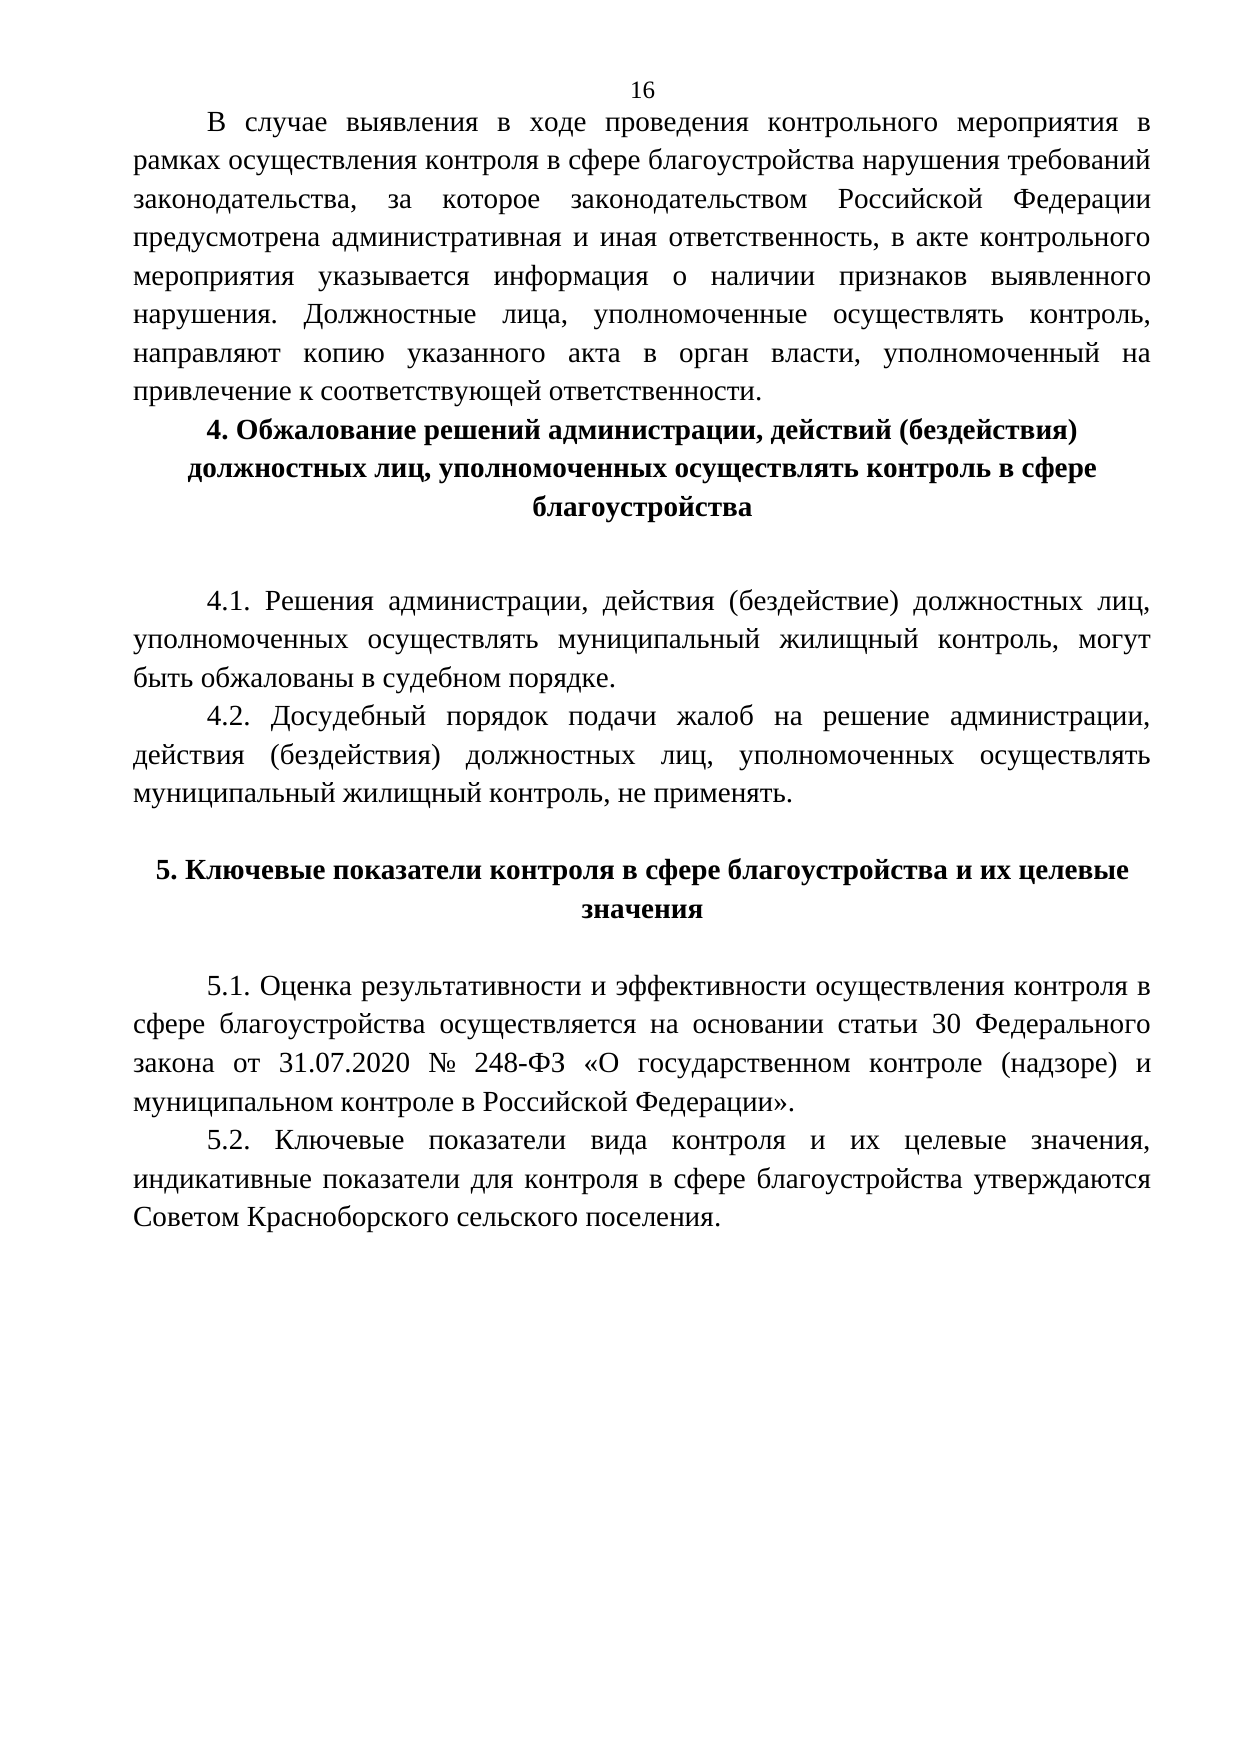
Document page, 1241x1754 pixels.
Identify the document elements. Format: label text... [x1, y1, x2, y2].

text 4. Обжалование решений администрации, действий (бездействия) должностных лиц, уполномоченных осуществлять контроль в сфере благоустройства [133, 412, 1152, 523]
text 4.1. Решения администрации, действия (бездействие) должностных лиц, уполномоченных осуществлять муниципальный жилищный контроль, могут быть обжалованы в судебном порядке. [133, 583, 1152, 693]
text 5. Ключевые показатели контроля в сфере благоустройства и их целевые значения [133, 852, 1152, 924]
text 5.1. Оценка результативности и эффективности осуществления контроля в сфере благоустройства осуществляется на основании статьи 30 Федерального закона от 31.07.2020 № 248-ФЗ «О государственном контроле (надзоре) и муниципальном контроле в Российской Федерации». [133, 968, 1152, 1117]
text 4.2. Досудебный порядок подачи жалоб на решение администрации, действия (бездействия) должностных лиц, уполномоченных осуществлять муниципальный жилищный контроль, не применять. [133, 698, 1152, 809]
text 5.2. Ключевые показатели вида контроля и их целевые значения, индикативные показатели для контроля в сфере благоустройства утверждаются Советом Красноборского сельского поселения. [133, 1122, 1152, 1233]
text В случае выявления в ходе проведения контрольного мероприятия в рамках осуществления контроля в сфере благоустройства нарушения требований законодательства, за которое законодательством Российской Федерации предусмотрена административная и иная ответственность, в акте контрольного мероприятия указывается информация о наличии признаков выявленного нарушения. Должностные лица, уполномоченные осуществлять контроль, направляют копию указанного акта в орган власти, уполномоченный на привлечение к соответствующей ответственности. [133, 104, 1152, 407]
